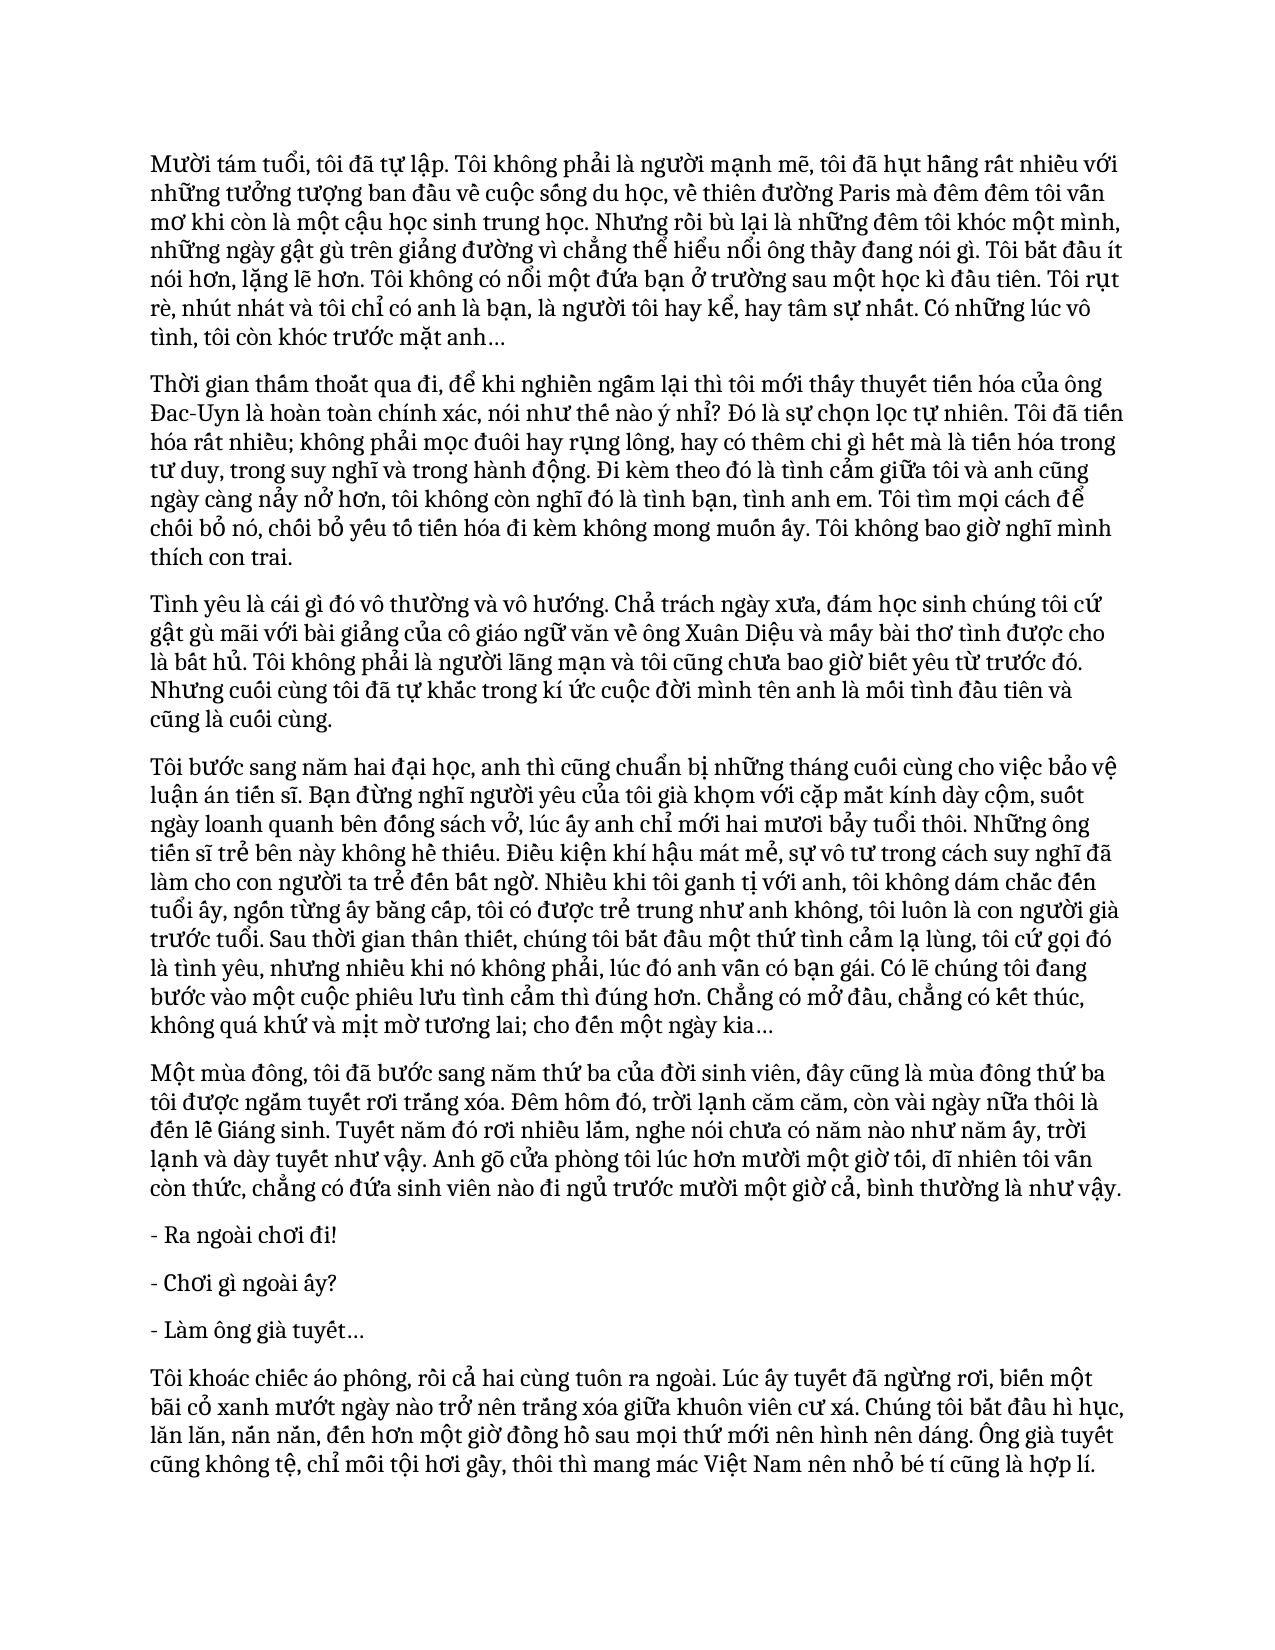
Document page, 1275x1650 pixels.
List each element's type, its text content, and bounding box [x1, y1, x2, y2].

text - Ra ngoài chơi đi! [150, 1221, 1125, 1250]
text Thời gian thấm thoắt qua đi, để khi nghiền ngẫm lại thì tôi mới thấy thuyết tiến hóa của ông Đac-Uyn là hoàn toàn chính xác, nói như thế nào ý nhỉ? Đó là sự chọn lọc tự nhiên. Tôi đã tiến hóa rất nhiều; không phải mọc đuôi hay rụng lông, hay có thêm chi gì hết mà là tiến hóa trong tư duy, trong suy nghĩ và trong hành động. Đi kèm theo đó là tình cảm giữa tôi và anh cũng ngày càng nảy nở hơn, tôi không còn nghĩ đó là tình bạn, tình anh em. Tôi tìm mọi cách để chối bỏ nó, chối bỏ yếu tố tiến hóa đi kèm không mong muốn ấy. Tôi không bao giờ nghĩ mình thích con trai. [150, 370, 1125, 571]
text - Chơi gì ngoài ấy? [150, 1269, 1125, 1297]
text Mười tám tuổi, tôi đã tự lập. Tôi không phải là người mạnh mẽ, tôi đã hụt hẫng rất nhiều với những tưởng tượng ban đầu về cuộc sống du học, về thiên đường Paris mà đêm đêm tôi vẫn mơ khi còn là một cậu học sinh trung học. Nhưng rồi bù lại là những đêm tôi khóc một mình, những ngày gật gù trên giảng đường vì chẳng thể hiểu nổi ông thầy đang nói gì. Tôi bắt đầu ít nói hơn, lặng lẽ hơn. Tôi không có nổi một đứa bạn ở trường sau một học kì đầu tiên. Tôi rụt rè, nhút nhát và tôi chỉ có anh là bạn, là người tôi hay kể, hay tâm sự nhất. Có những lúc vô tình, tôi còn khóc trước mặt anh… [150, 150, 1125, 351]
text - Làm ông già tuyết… [150, 1316, 1125, 1345]
text Tôi bước sang năm hai đại học, anh thì cũng chuẩn bị những tháng cuối cùng cho việc bảo vệ luận án tiến sĩ. Bạn đừng nghĩ người yêu của tôi già khọm với cặp mắt kính dày cộm, suốt ngày loanh quanh bên đống sách vở, lúc ấy anh chỉ mới hai mươi bảy tuổi thôi. Những ông tiến sĩ trẻ bên này không hề thiếu. Điều kiện khí hậu mát mẻ, sự vô tư trong cách suy nghĩ đã làm cho con người ta trẻ đến bất ngờ. Nhiều khi tôi ganh tị với anh, tôi không dám chắc đến tuổi ấy, ngốn từng ấy bằng cấp, tôi có được trẻ trung như anh không, tôi luôn là con người già trước tuổi. Sau thời gian thân thiết, chúng tôi bắt đầu một thứ tình cảm lạ lùng, tôi cứ gọi đó là tình yêu, nhưng nhiều khi nó không phải, lúc đó anh vẫn có bạn gái. Có lẽ chúng tôi đang bước vào một cuộc phiêu lưu tình cảm thì đúng hơn. Chẳng có mở đầu, chẳng có kết thúc, không quá khứ và mịt mờ tương lai; cho đến một ngày kia… [150, 752, 1125, 1040]
text Tình yêu là cái gì đó vô thường và vô hướng. Chả trách ngày xưa, đám học sinh chúng tôi cứ gật gù mãi với bài giảng của cô giáo ngữ văn về ông Xuân Diệu và mấy bài thơ tình được cho là bất hủ. Tôi không phải là người lãng mạn và tôi cũng chưa bao giờ biết yêu từ trước đó. Nhưng cuối cùng tôi đã tự khắc trong kí ức cuộc đời mình tên anh là mối tình đầu tiên và cũng là cuối cùng. [150, 590, 1125, 734]
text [150, 1364, 1125, 1479]
text Một mùa đông, tôi đã bước sang năm thứ ba của đời sinh viên, đây cũng là mùa đông thứ ba tôi được ngắm tuyết rơi trắng xóa. Đêm hôm đó, trời lạnh căm căm, còn vài ngày nữa thôi là đến lễ Giáng sinh. Tuyết năm đó rơi nhiều lắm, nghe nói chưa có năm nào như năm ấy, trời lạnh và dày tuyết như vậy. Anh gõ cửa phòng tôi lúc hơn mười một giờ tối, dĩ nhiên tôi vẫn còn thức, chẳng có đứa sinh viên nào đi ngủ trước mười một giờ cả, bình thường là như vậy. [150, 1059, 1125, 1202]
